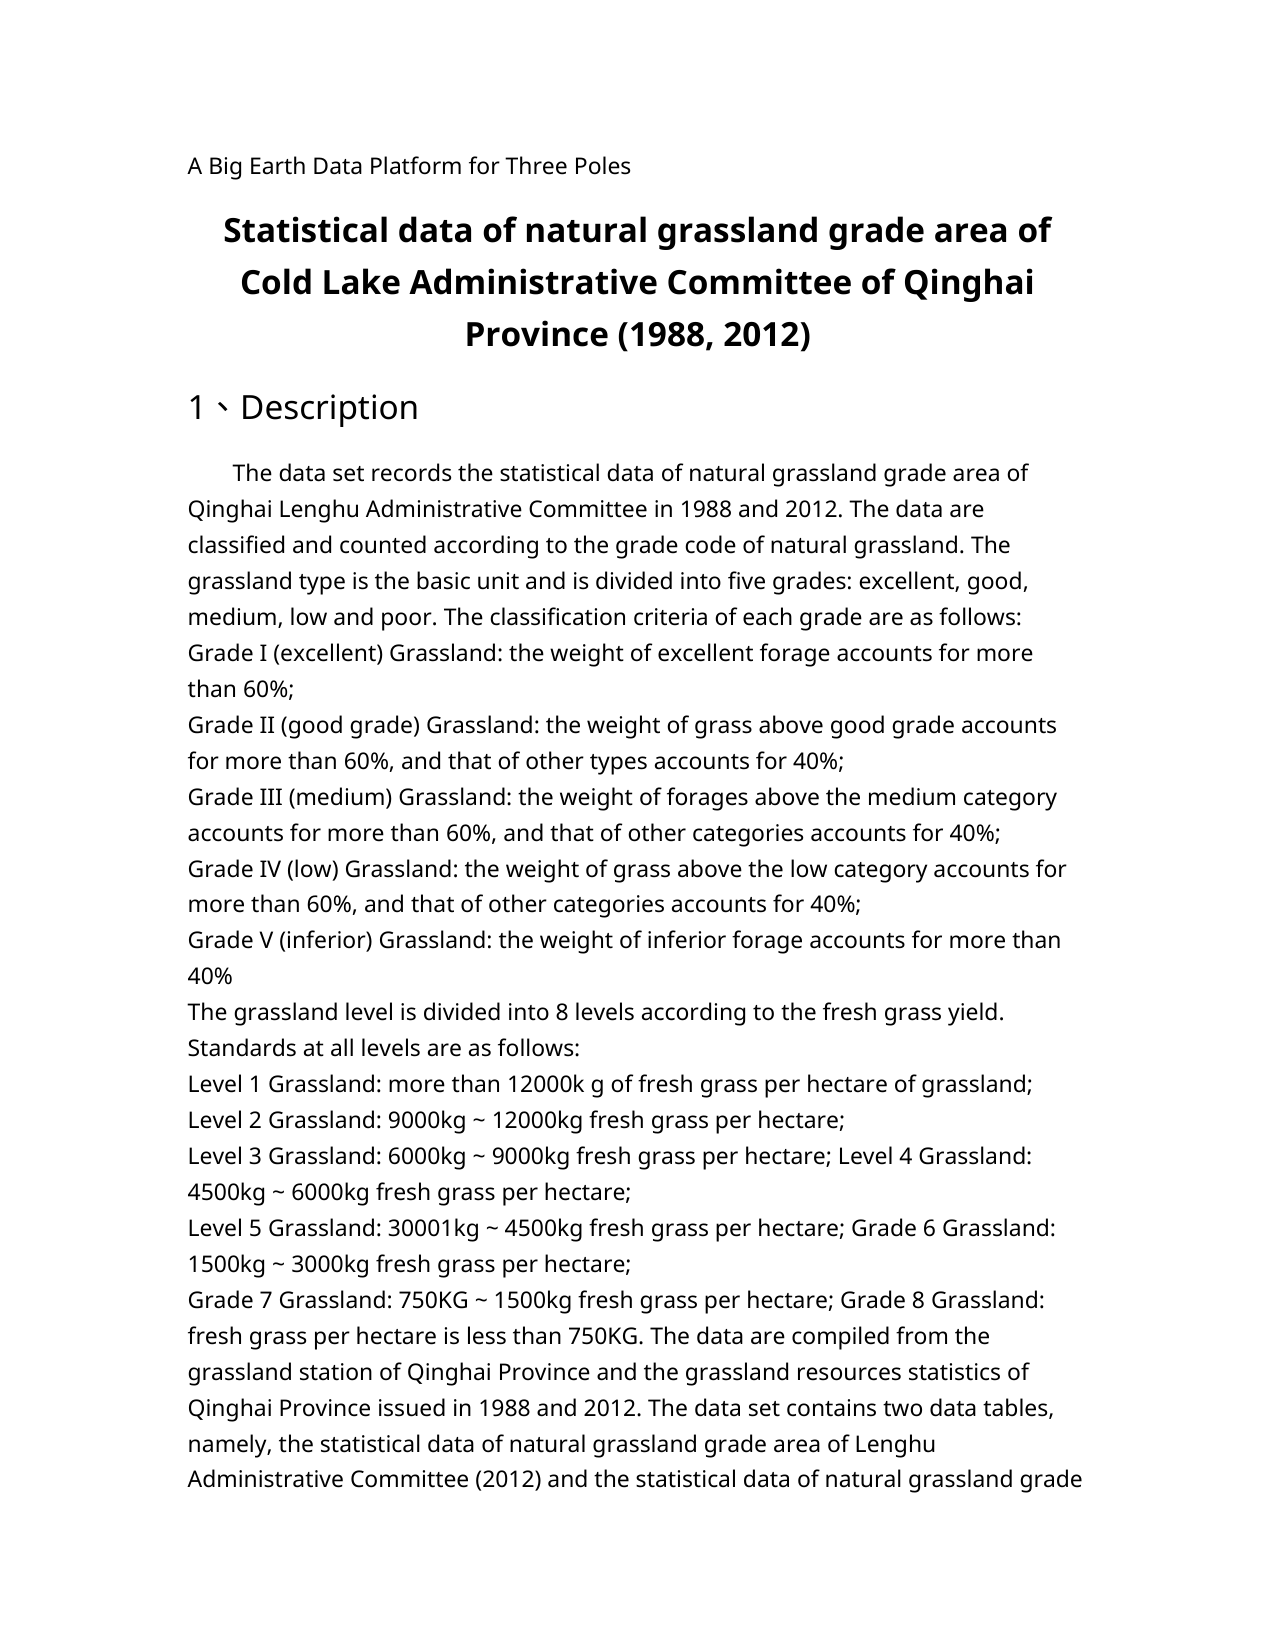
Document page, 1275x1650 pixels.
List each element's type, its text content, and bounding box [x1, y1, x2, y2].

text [187, 457, 1087, 1495]
text Statistical data of natural grassland grade area of Cold Lake Administrative Committee of Qinghai Province (1988, 2012) [187, 207, 1087, 357]
text 1、Description [187, 384, 1087, 429]
text A Big Earth Data Platform for Three Poles [187, 150, 1087, 181]
